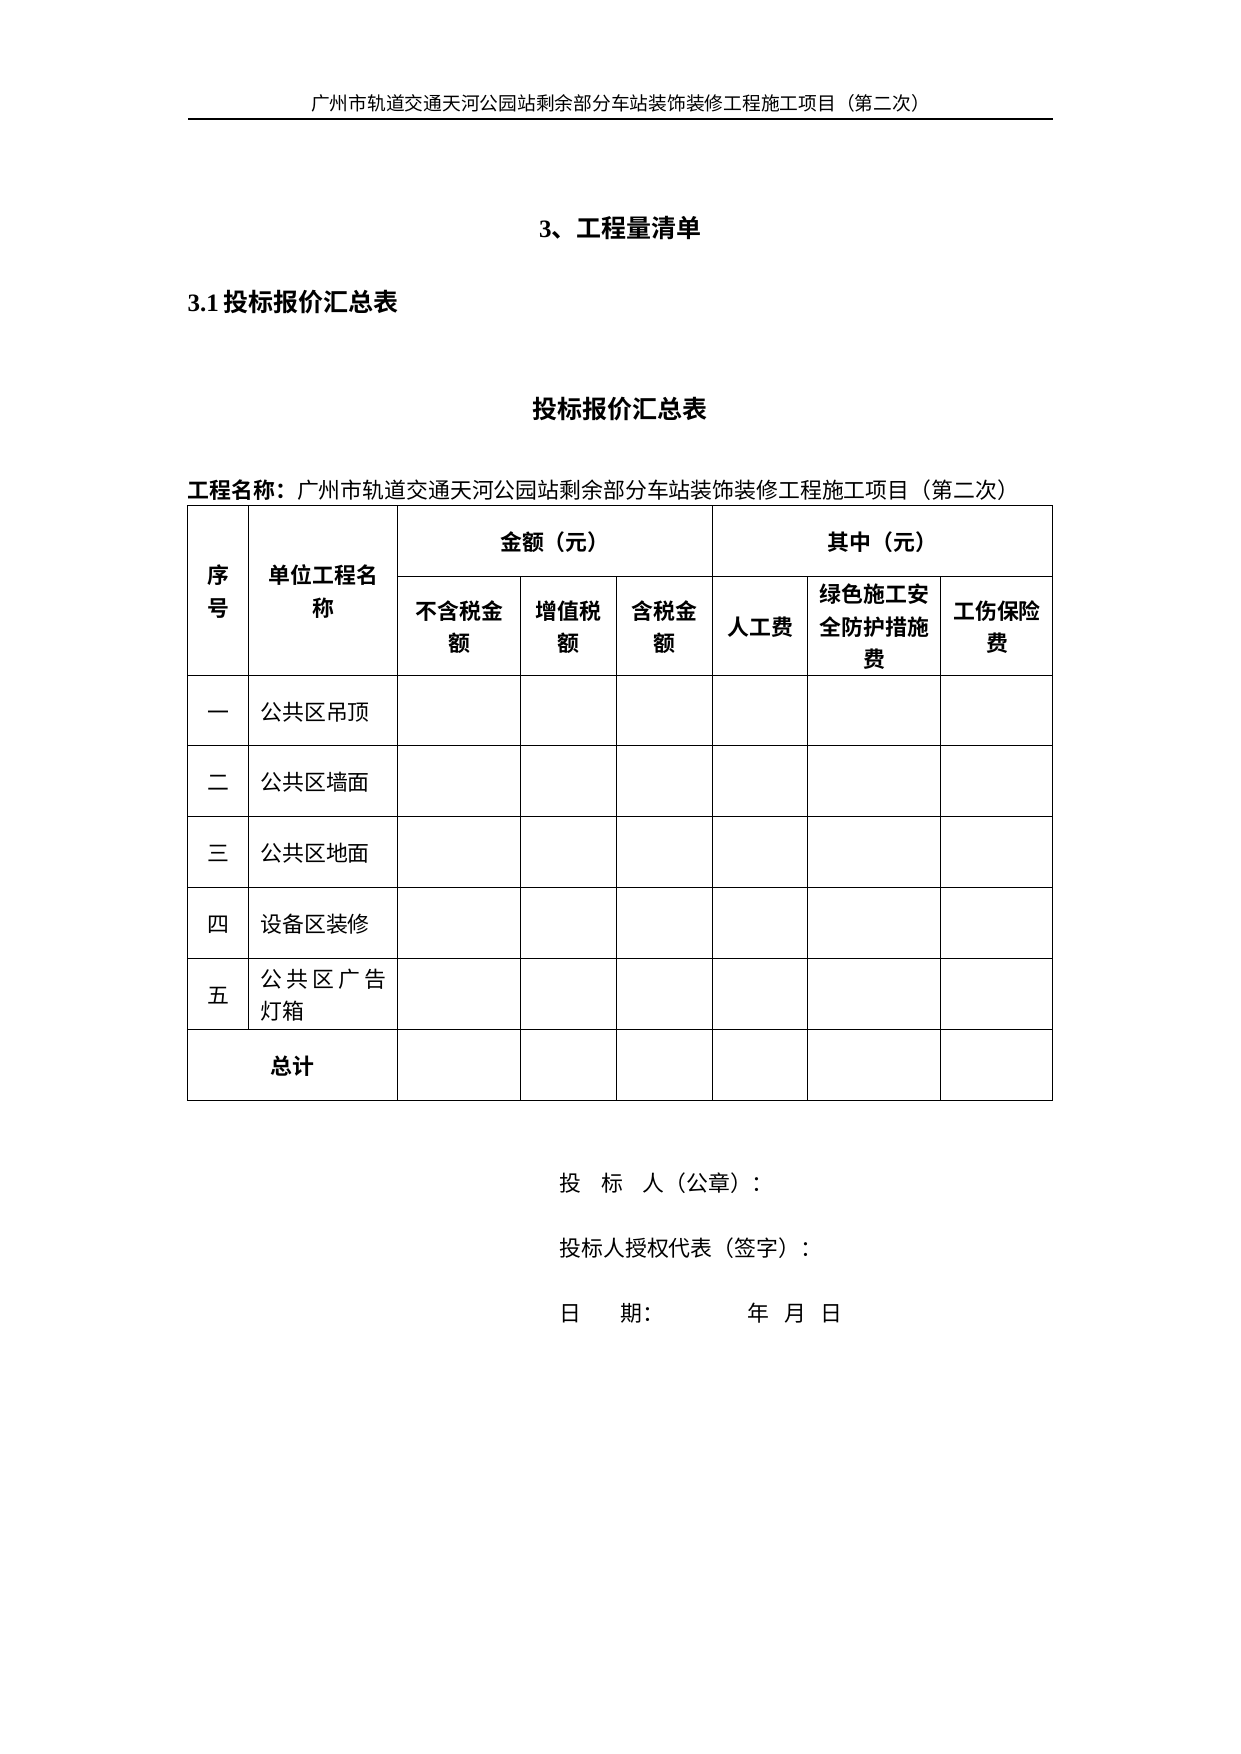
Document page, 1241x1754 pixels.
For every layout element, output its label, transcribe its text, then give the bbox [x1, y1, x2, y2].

table_cell 公共区吊顶 [249, 676, 397, 745]
text 投 标 人（公章）： [559, 1166, 1053, 1198]
table_cell 公共区墙面 [249, 746, 397, 816]
table_cell [808, 888, 940, 958]
table_cell [941, 746, 1052, 816]
table_cell [398, 746, 520, 816]
subtitle 3、工程量清单 [187, 194, 1053, 259]
table_cell 人工费 [713, 577, 807, 674]
table_cell [521, 888, 616, 958]
table_cell [398, 676, 520, 745]
table_cell [941, 959, 1052, 1029]
table_cell 四 [188, 888, 248, 958]
table_cell 五 [188, 959, 248, 1029]
table_cell [713, 746, 807, 816]
table_cell [617, 959, 712, 1029]
table_cell [617, 746, 712, 816]
table_cell [713, 1030, 807, 1099]
table_header 其中（元） [713, 506, 1052, 576]
table_cell [808, 676, 940, 745]
table_cell [713, 959, 807, 1029]
text 工程名称：广州市轨道交通天河公园站剩余部分车站装饰装修工程施工项目（第二次） [187, 473, 1053, 505]
table_cell [713, 817, 807, 887]
table_cell [617, 817, 712, 887]
table_cell [941, 676, 1052, 745]
subtitle 3.1投标报价汇总表 [187, 268, 1053, 333]
text 日 期： 年 月 日 [559, 1296, 1053, 1328]
table_cell [521, 1030, 616, 1099]
table_cell [398, 959, 520, 1029]
table_cell [941, 888, 1052, 958]
table_cell 总计 [188, 1030, 397, 1099]
table_cell [941, 817, 1052, 887]
table_cell [398, 1030, 520, 1099]
table_cell [617, 1030, 712, 1099]
table_cell 一 [188, 676, 248, 745]
table_cell 二 [188, 746, 248, 816]
table_cell [398, 888, 520, 958]
table_cell 公共区广告灯箱 [249, 959, 397, 1029]
table_cell [808, 959, 940, 1029]
table_cell [521, 676, 616, 745]
text 投标报价汇总表 [187, 375, 1053, 440]
table_cell [808, 746, 940, 816]
table_cell [713, 888, 807, 958]
text 投标人授权代表（签字）： [559, 1231, 1053, 1263]
table_cell 不含税金额 [398, 577, 520, 674]
table_cell [808, 1030, 940, 1099]
table_cell [521, 959, 616, 1029]
table_cell [808, 817, 940, 887]
table_cell 三 [188, 817, 248, 887]
table_cell 公共区地面 [249, 817, 397, 887]
table_cell 设备区装修 [249, 888, 397, 958]
table_cell [617, 888, 712, 958]
table_cell [617, 676, 712, 745]
table_header 金额（元） [398, 506, 712, 576]
table_cell [521, 746, 616, 816]
table_cell [713, 676, 807, 745]
table_header 单位工程名称 [249, 506, 397, 674]
table_cell 含税金额 [617, 577, 712, 674]
table_cell [941, 1030, 1052, 1099]
table_cell [398, 817, 520, 887]
table_header 序号 [188, 506, 248, 674]
table_cell 增值税额 [521, 577, 616, 674]
table_cell 工伤保险费 [941, 577, 1052, 674]
table_cell [521, 817, 616, 887]
table_cell 绿色施工安全防护措施费 [808, 577, 940, 674]
